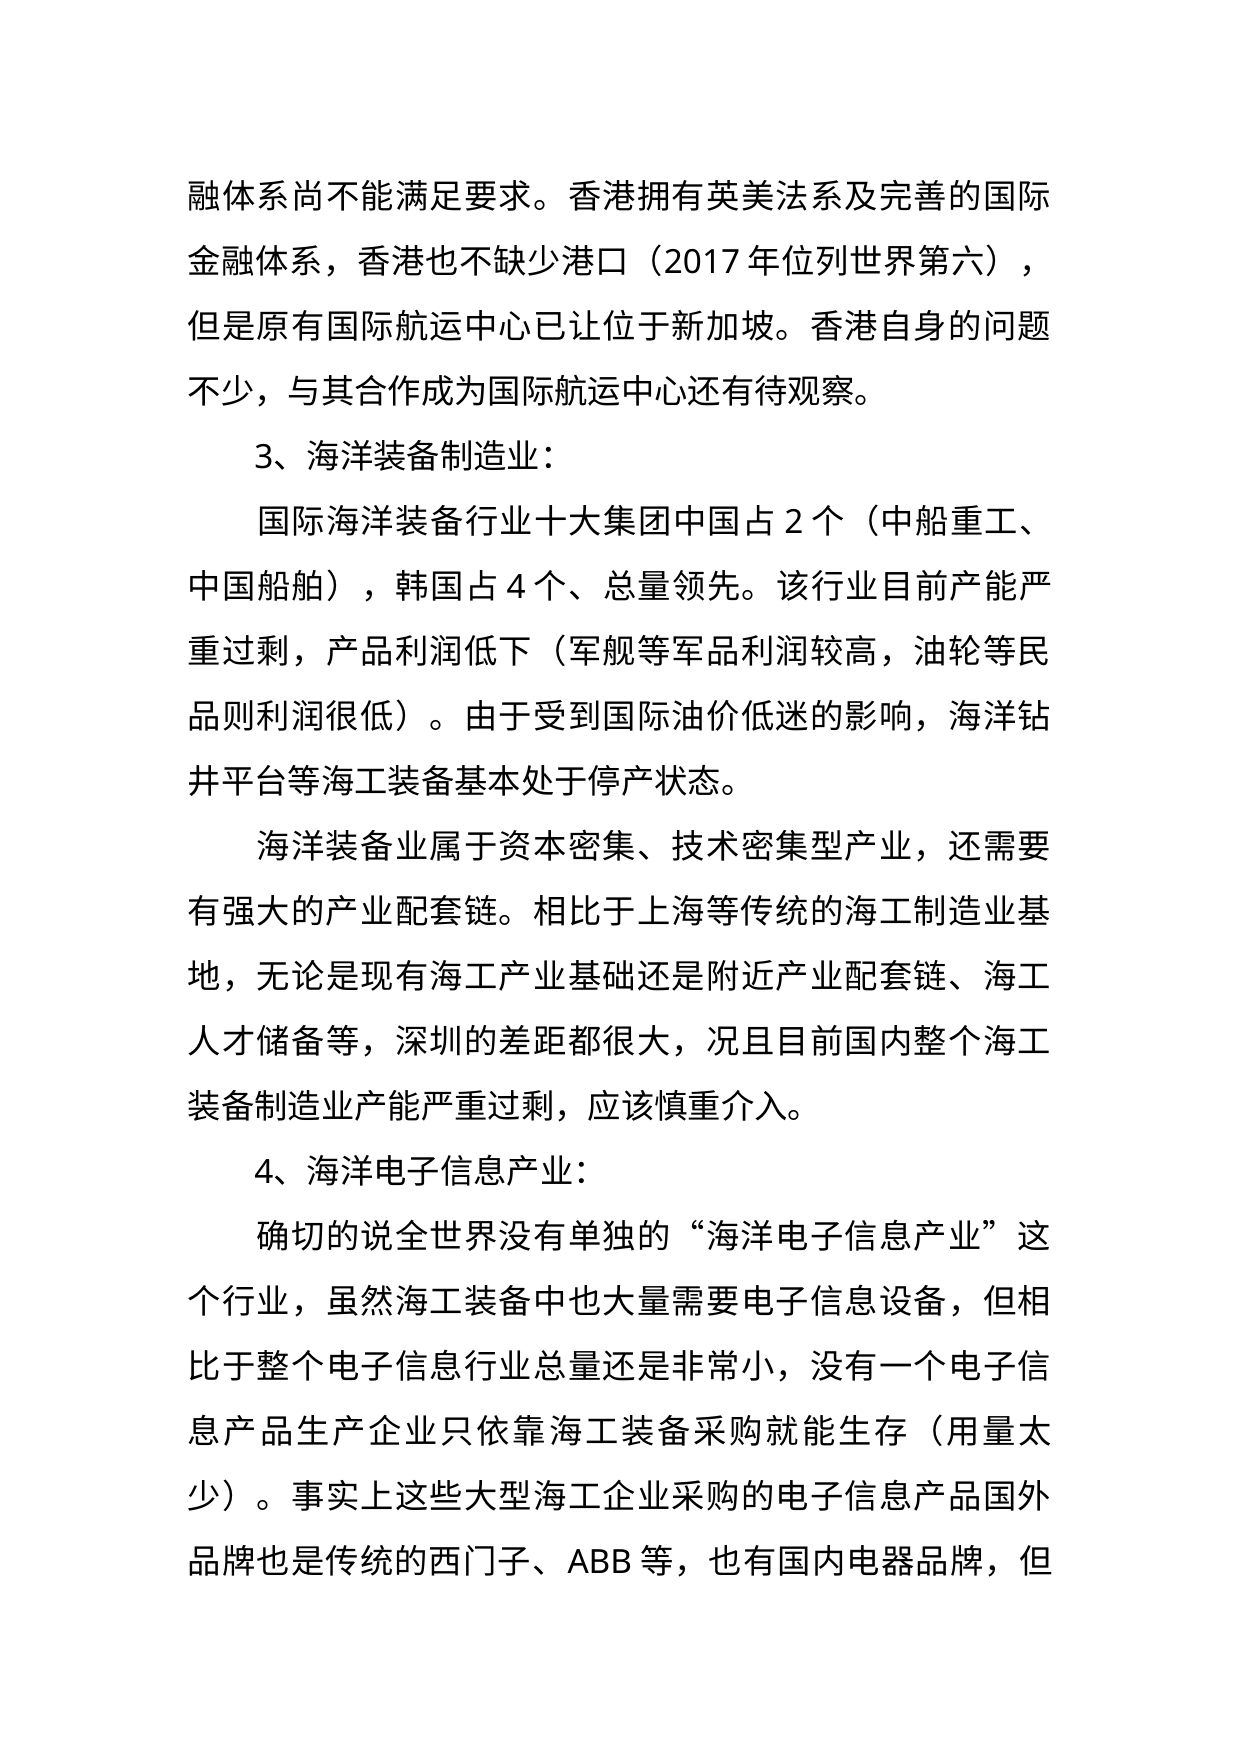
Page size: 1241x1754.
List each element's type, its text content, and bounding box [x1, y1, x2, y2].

text 3、海洋装备制造业： [187, 422, 1053, 487]
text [187, 1202, 1053, 1592]
text 海洋装备业属于资本密集、技术密集型产业，还需要有强大的产业配套链。相比于上海等传统的海工制造业基地，无论是现有海工产业基础还是附近产业配套链、海工人才储备等，深圳的差距都很大，况且目前国内整个海工装备制造业产能严重过剩，应该慎重介入。 [187, 812, 1053, 1137]
text 国际海洋装备行业十大集团中国占2个（中船重工、中国船舶），韩国占4个、总量领先。该行业目前产能严重过剩，产品利润低下（军舰等军品利润较高，油轮等民品则利润很低）。由于受到国际油价低迷的影响，海洋钻井平台等海工装备基本处于停产状态。 [187, 487, 1053, 812]
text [187, 162, 1053, 422]
text 4、海洋电子信息产业： [187, 1137, 1053, 1202]
